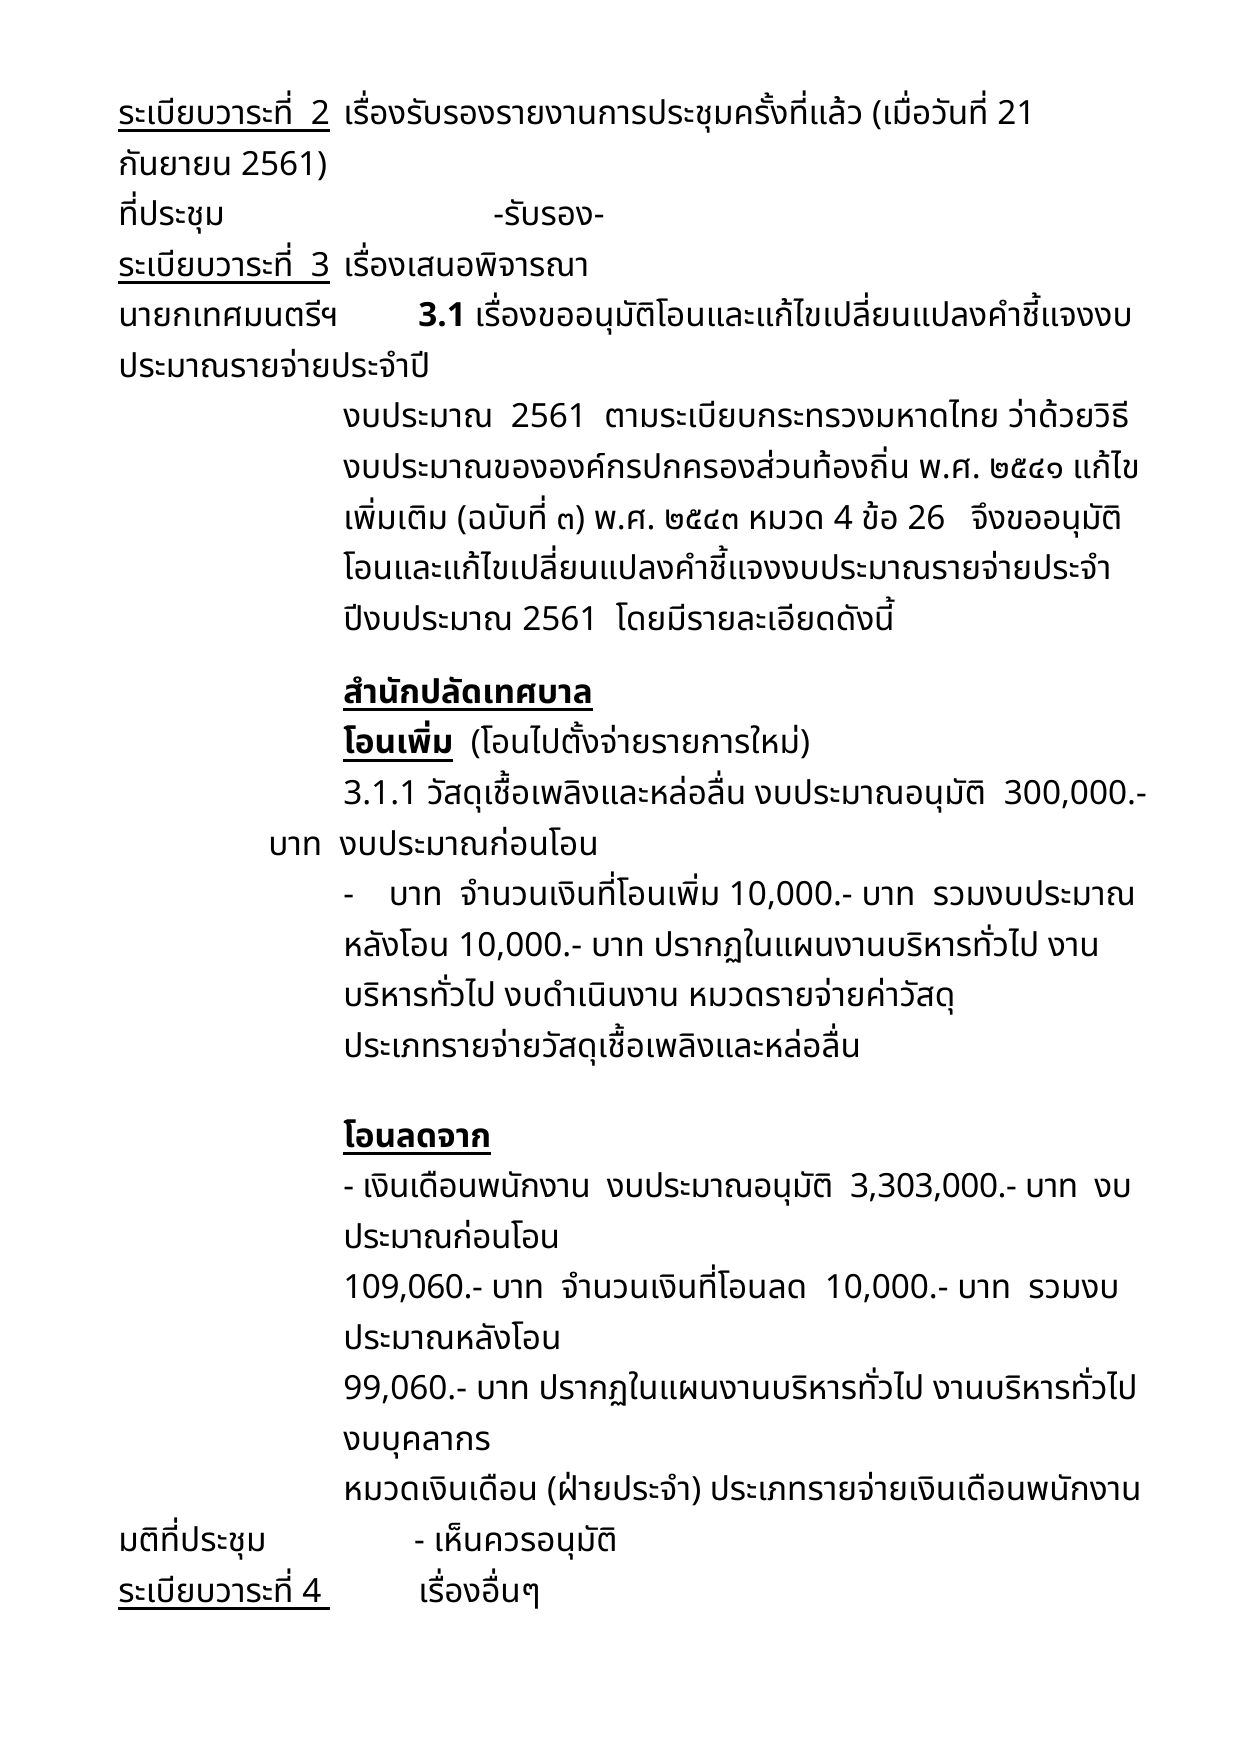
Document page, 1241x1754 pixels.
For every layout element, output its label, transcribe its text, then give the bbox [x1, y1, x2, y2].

text ประเภทรายจ่ายวัสดุเชื้อเพลิงและหล่อลื่น [343, 1022, 1152, 1072]
text 99,060.- บาท ปรากฏในแผนงานบริหารทั่วไป งานบริหารทั่วไป งบบุคลากร [343, 1364, 1152, 1465]
text ระเบียบวาระที่ 4 เรื่องอื่นๆ [118, 1566, 1152, 1617]
text ระเบียบวาระที่ 3 เรื่องเสนอพิจารณา [118, 241, 1152, 291]
text นายกเทศมนตรีฯ 3.1 เรื่องขออนุมัติโอนและแก้ไขเปลี่ยนแปลงคำชี้แจงงบประมาณรายจ่ายประจำปี [118, 291, 1152, 392]
text - บาท จำนวนเงินที่โอนเพิ่ม 10,000.- บาท รวมงบประมาณหลังโอน 10,000.- บาท ปรากฏในแผนงานบริหารทั่วไป งานบริหารทั่วไป งบดำเนินงาน หมวดรายจ่ายค่าวัสดุ [343, 870, 1152, 1022]
text มติที่ประชุม - เห็นควรอนุมัติ [118, 1516, 1152, 1566]
text โอนเพิ่ม (โอนไปตั้งจ่ายรายการใหม่) [193, 718, 1152, 769]
text ที่ประชุม -รับรอง- [118, 190, 1152, 241]
text หมวดเงินเดือน (ฝ่ายประจำ) ประเภทรายจ่ายเงินเดือนพนักงาน [343, 1465, 1152, 1516]
text 3.1.1 วัสดุเชื้อเพลิงและหล่อลื่น งบประมาณอนุมัติ 300,000.- บาท งบประมาณก่อนโอน [268, 769, 1152, 870]
text สำนักปลัดเทศบาล [295, 668, 1152, 718]
text ระเบียบวาระที่ 2 เรื่องรับรองรายงานการประชุมครั้งที่แล้ว (เมื่อวันที่ 21 กันยายน 2561) [118, 89, 1152, 190]
text - เงินเดือนพนักงาน งบประมาณอนุมัติ 3,303,000.- บาท งบประมาณก่อนโอน [343, 1162, 1152, 1263]
text 109,060.- บาท จำนวนเงินที่โอนลด 10,000.- บาท รวมงบประมาณหลังโอน [343, 1263, 1152, 1364]
text งบประมาณ 2561 ตามระเบียบกระทรวงมหาดไทย ว่าด้วยวิธีงบประมาณขององค์กรปกครองส่วนท้องถิ่น พ.ศ. ๒๕๔๑ แก้ไขเพิ่มเติม (ฉบับที่ ๓) พ.ศ. ๒๕๔๓ หมวด 4 ข้อ 26 จึงขออนุมัติโอนและแก้ไขเปลี่ยนแปลงคำชี้แจงงบประมาณรายจ่ายประจำปีงบประมาณ 2561 โดยมีรายละเอียดดังนี้ [343, 392, 1152, 645]
text โอนลดจาก [193, 1112, 1152, 1162]
